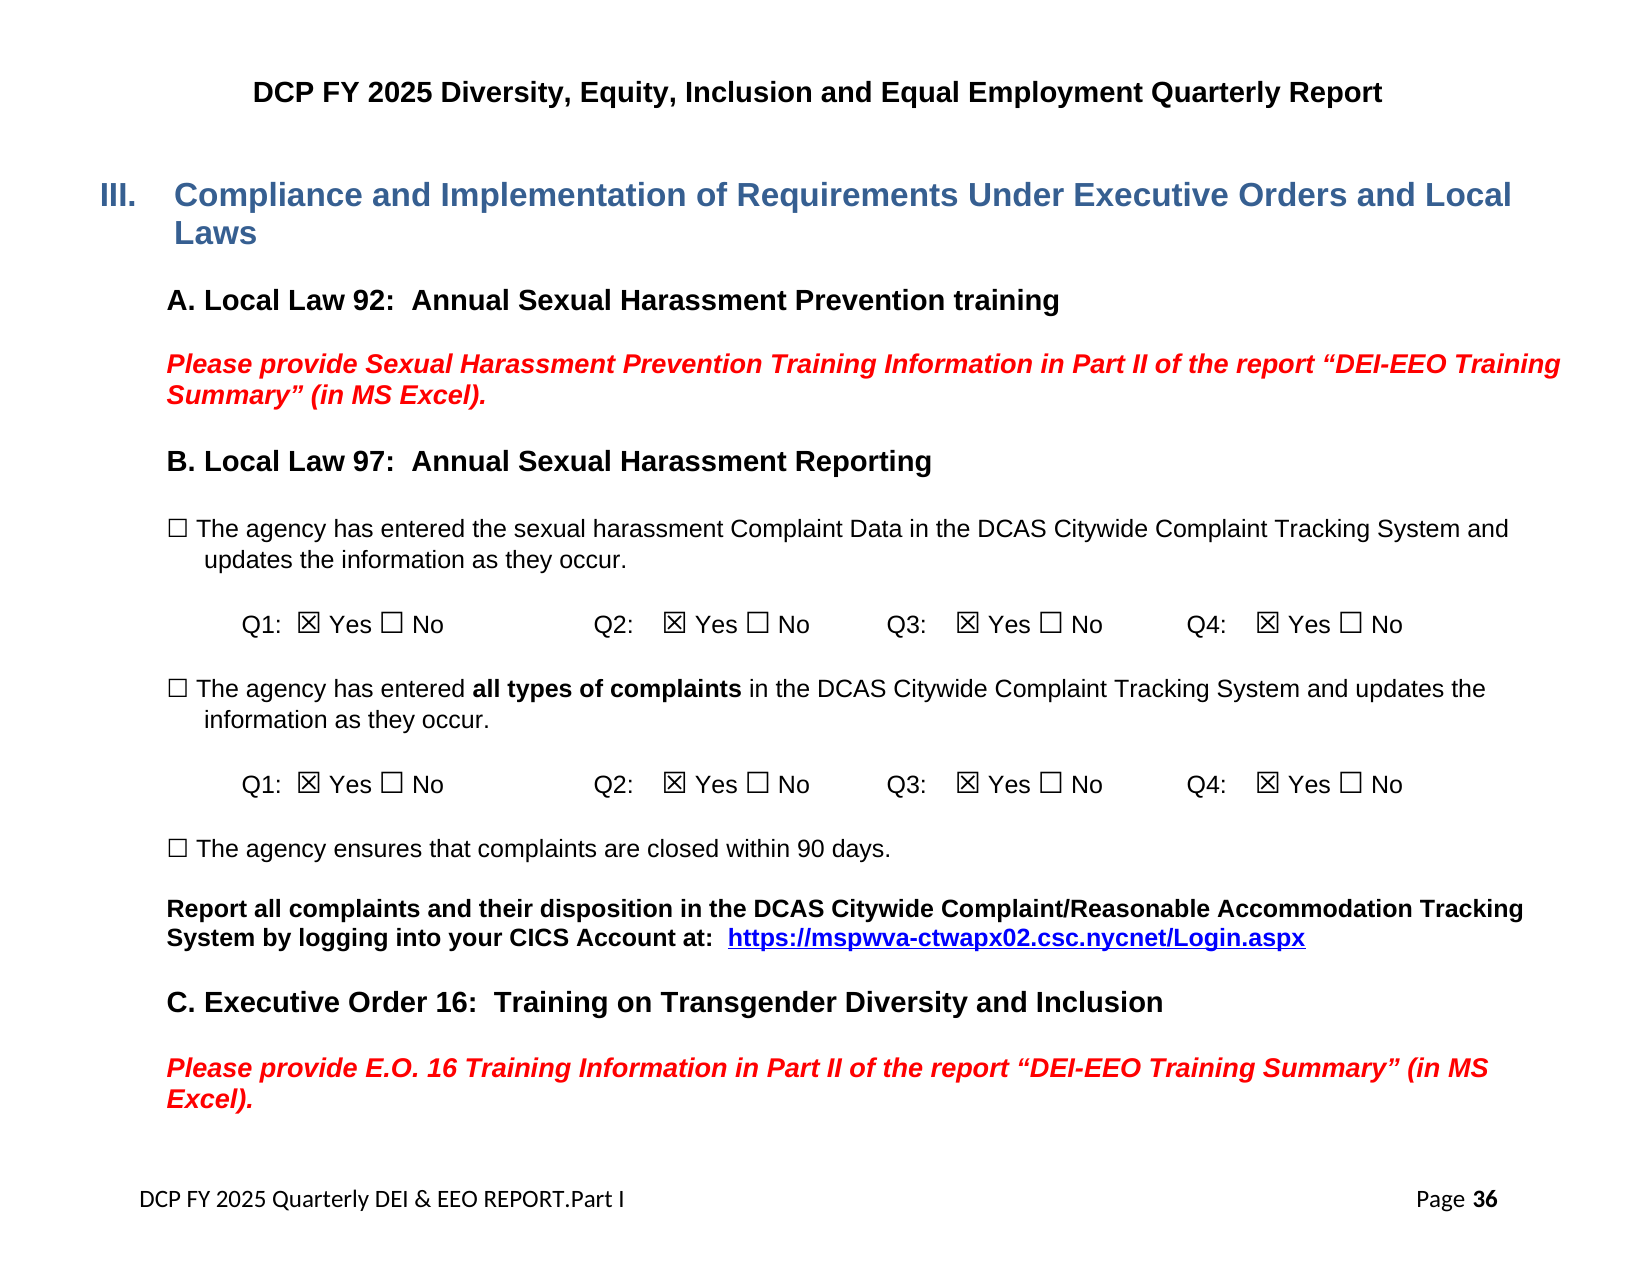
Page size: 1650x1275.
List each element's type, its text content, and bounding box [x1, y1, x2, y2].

text Please provide Sexual Harassment Prevention Training Information in Part II of the report “DEI-EEO Training Summary” (in MS Excel). [166, 348, 1575, 410]
text Q1: Yes No Q2: Yes No Q3: Yes No Q4: Yes No [166, 603, 1575, 642]
text Report all complaints and their disposition in the DCAS Citywide Complaint/Reasonable Accommodation Tracking System by logging into your CICS Account at: https://mspwva-ctwapx02.csc.nycnet/Login.aspx [166, 894, 1575, 951]
text Q1: Yes No Q2: Yes No Q3: Yes No Q4: Yes No [166, 763, 1575, 802]
subtitle Compliance and Implementation of Requirements Under Executive Orders and Local Laws [136, 175, 1575, 252]
list The agency has entered all types of complaints in the DCAS Citywide Complaint Tracking System and updates the information as they occur. [166, 671, 1575, 734]
list Local Law 92: Annual Sexual Harassment Prevention training [166, 283, 1575, 317]
list The agency ensures that complaints are closed within 90 days. [166, 831, 1575, 865]
list The agency has entered the sexual harassment Complaint Data in the DCAS Citywide Complaint Tracking System and updates the information as they occur. [166, 511, 1575, 574]
text Please provide E.O. 16 Training Information in Part II of the report “DEI-EEO Training Summary” (in MS Excel). [166, 1052, 1575, 1114]
list Local Law 97: Annual Sexual Harassment Reporting [166, 444, 1575, 477]
list Executive Order 16: Training on Transgender Diversity and Inclusion [166, 985, 1575, 1018]
